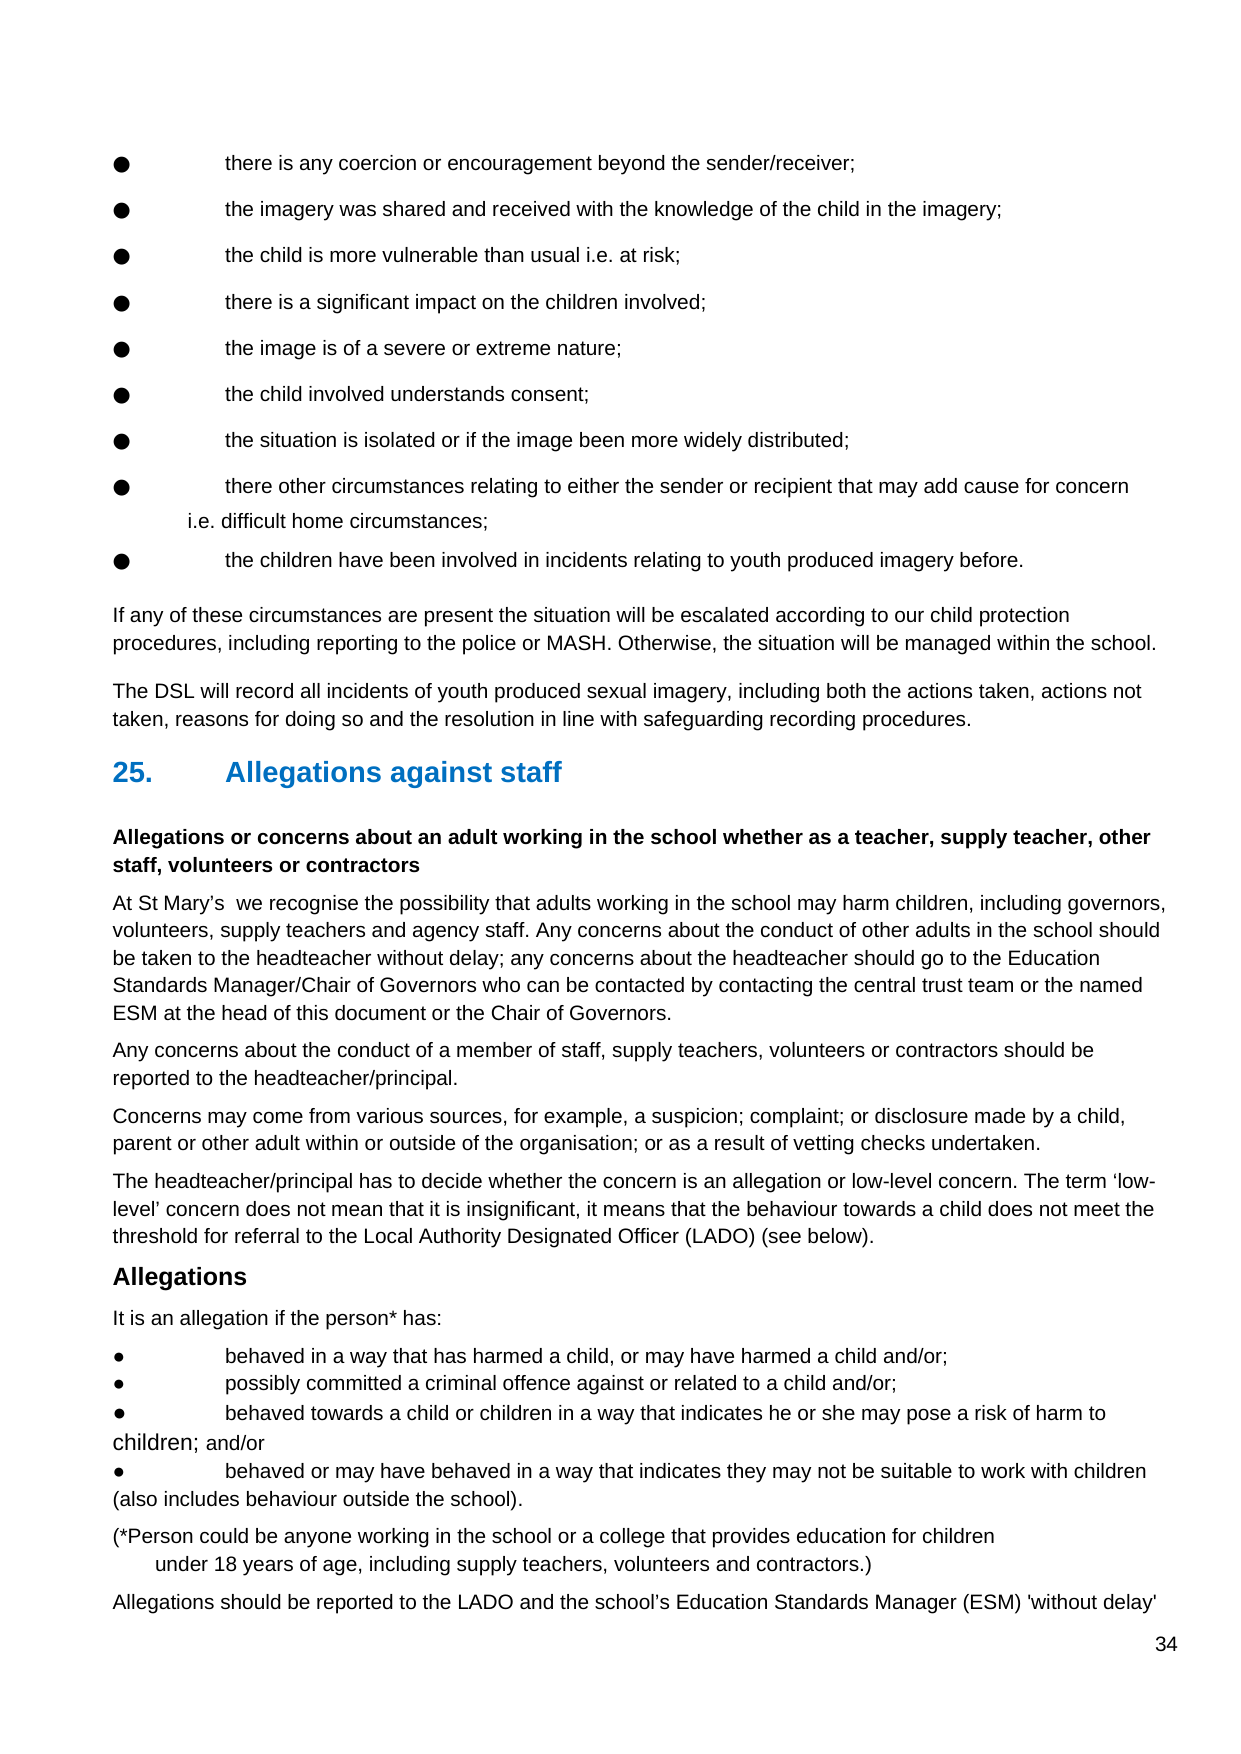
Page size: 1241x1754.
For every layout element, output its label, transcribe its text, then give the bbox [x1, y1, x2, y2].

text Allegations or concerns about an adult working in the school whether as a teacher, supply teacher, other staff, volunteers or contractors [112, 825, 1167, 876]
text The headteacher/principal has to decide whether the concern is an allegation or low-level concern. The term ‘low-level’ concern does not mean that it is insignificant, it means that the behaviour towards a child does not meet the threshold for referral to the Local Authority Designated Officer (LADO) (see below). [112, 1169, 1167, 1248]
text The DSL will record all incidents of youth produced sexual imagery, including both the actions taken, actions not taken, reasons for doing so and the resolution in line with safeguarding recording procedures. [112, 679, 1148, 731]
list the child is more vulnerable than usual i.e. at risk; [112, 232, 1178, 275]
list the children have been involved in incidents relating to youth produced imagery before. [112, 536, 1178, 579]
list there is any coercion or encouragement beyond the sender/receiver; [112, 139, 1178, 182]
text Concerns may come from various sources, for example, a suspicion; complaint; or disclosure made by a child, parent or other adult within or outside of the organisation; or as a result of vetting checks undertaken. [112, 1104, 1167, 1155]
text If any of these circumstances are present the situation will be escalated according to our child protection procedures, including reporting to the police or MASH. Otherwise, the situation will be managed within the school. [112, 603, 1178, 655]
list behaved or may have behaved in a way that indicates they may not be suitable to work with children (also includes behaviour outside the school). [112, 1459, 1167, 1510]
text It is an allegation if the person* has: [112, 1306, 1167, 1329]
list possibly committed a criminal offence against or related to a child and/or; [112, 1371, 1167, 1395]
list there other circumstances relating to either the sender or recipient that may add cause for concern [112, 463, 1178, 505]
text Allegations [112, 1262, 1167, 1291]
list there is a significant impact on the children involved; [112, 278, 1178, 321]
subtitle Allegations against staff [112, 755, 1178, 788]
list the child involved understands consent; [112, 370, 1178, 413]
list the situation is isolated or if the image been more widely distributed; [112, 417, 1178, 459]
list behaved in a way that has harmed a child, or may have harmed a child and/or; [112, 1343, 1167, 1367]
text Any concerns about the conduct of a member of staff, supply teachers, volunteers or contractors should be reported to the headteacher/principal. [112, 1038, 1167, 1090]
text i.e. difficult home circumstances; [112, 509, 1178, 533]
text (*Person could be anyone working in the school or a college that provides education for children under 18 years of age, including supply teachers, volunteers and contractors.) [112, 1524, 1167, 1576]
list behaved towards a child or children in a way that indicates he or she may pose a risk of harm to children; and/or [112, 1398, 1167, 1455]
list the image is of a severe or extreme nature; [112, 324, 1178, 367]
text Allegations should be reported to the LADO and the school’s Education Standards Manager (ESM) 'without delay' [112, 1590, 1167, 1614]
text At St Mary’s we recognise the possibility that adults working in the school may harm children, including governors, volunteers, supply teachers and agency staff. Any concerns about the conduct of other adults in the school should be taken to the headteacher without delay; any concerns about the headteacher should go to the Education Standards Manager/Chair of Governors who can be contacted by contacting the central trust team or the named ESM at the head of this document or the Chair of Governors. [112, 890, 1167, 1024]
list the imagery was shared and received with the knowledge of the child in the imagery; [112, 186, 1178, 228]
